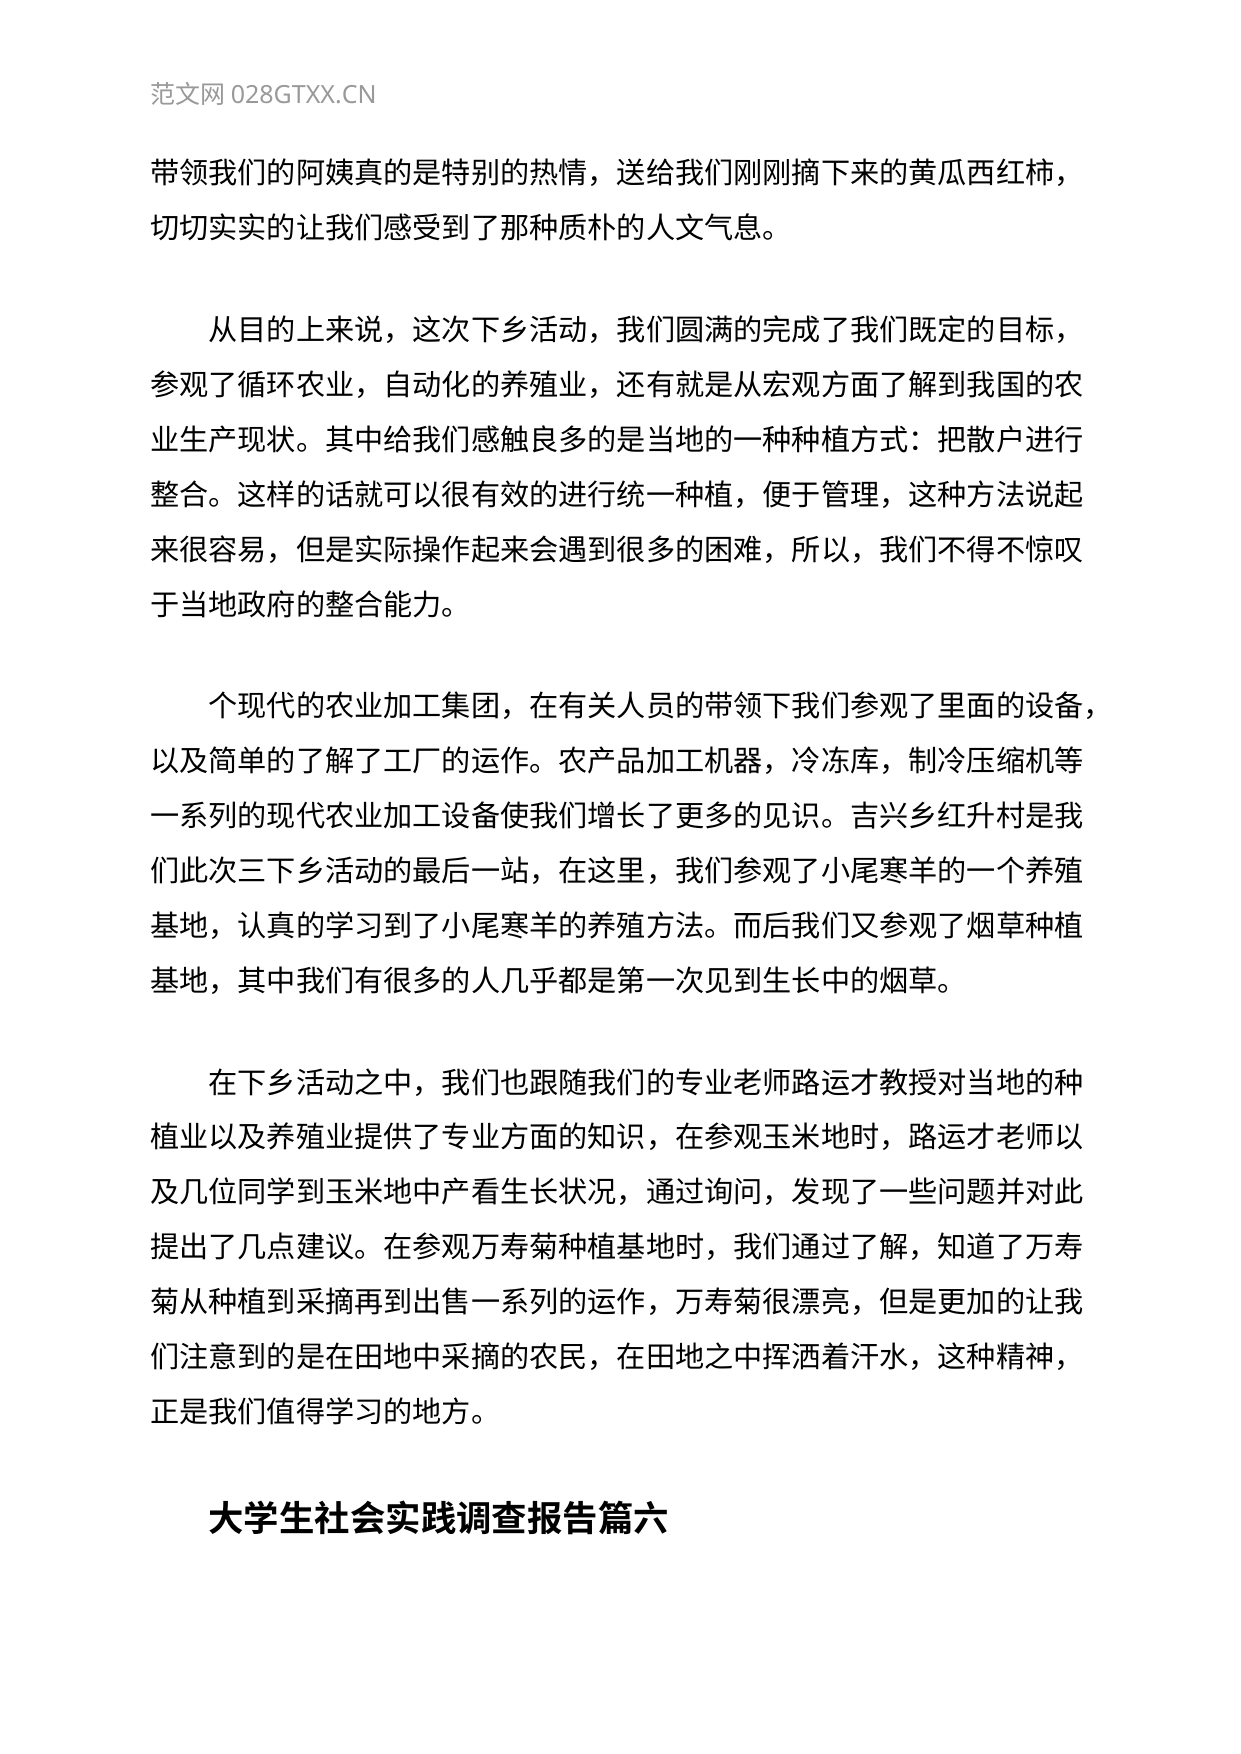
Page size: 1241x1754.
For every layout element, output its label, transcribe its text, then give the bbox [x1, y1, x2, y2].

text 大学生社会实践调查报告篇六 [150, 1490, 1090, 1542]
text 个现代的农业加工集团，在有关人员的带领下我们参观了里面的设备，以及简单的了解了工厂的运作。农产品加工机器，冷冻库，制冷压缩机等一系列的现代农业加工设备使我们增长了更多的见识。吉兴乡红升村是我们此次三下乡活动的最后一站，在这里，我们参观了小尾寒羊的一个养殖基地，认真的学习到了小尾寒羊的养殖方法。而后我们又参观了烟草种植基地，其中我们有很多的人几乎都是第一次见到生长中的烟草。 [150, 683, 1090, 1000]
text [150, 150, 1090, 247]
text 在下乡活动之中，我们也跟随我们的专业老师路运才教授对当地的种植业以及养殖业提供了专业方面的知识，在参观玉米地时，路运才老师以及几位同学到玉米地中产看生长状况，通过询问，发现了一些问题并对此提出了几点建议。在参观万寿菊种植基地时，我们通过了解，知道了万寿菊从种植到采摘再到出售一系列的运作，万寿菊很漂亮，但是更加的让我们注意到的是在田地中采摘的农民，在田地之中挥洒着汗水，这种精神，正是我们值得学习的地方。 [150, 1059, 1090, 1431]
text 从目的上来说，这次下乡活动，我们圆满的完成了我们既定的目标，参观了循环农业，自动化的养殖业，还有就是从宏观方面了解到我国的农业生产现状。其中给我们感触良多的是当地的一种种植方式：把散户进行整合。这样的话就可以很有效的进行统一种植，便于管理，这种方法说起来很容易，但是实际操作起来会遇到很多的困难，所以，我们不得不惊叹于当地政府的整合能力。 [150, 307, 1090, 623]
